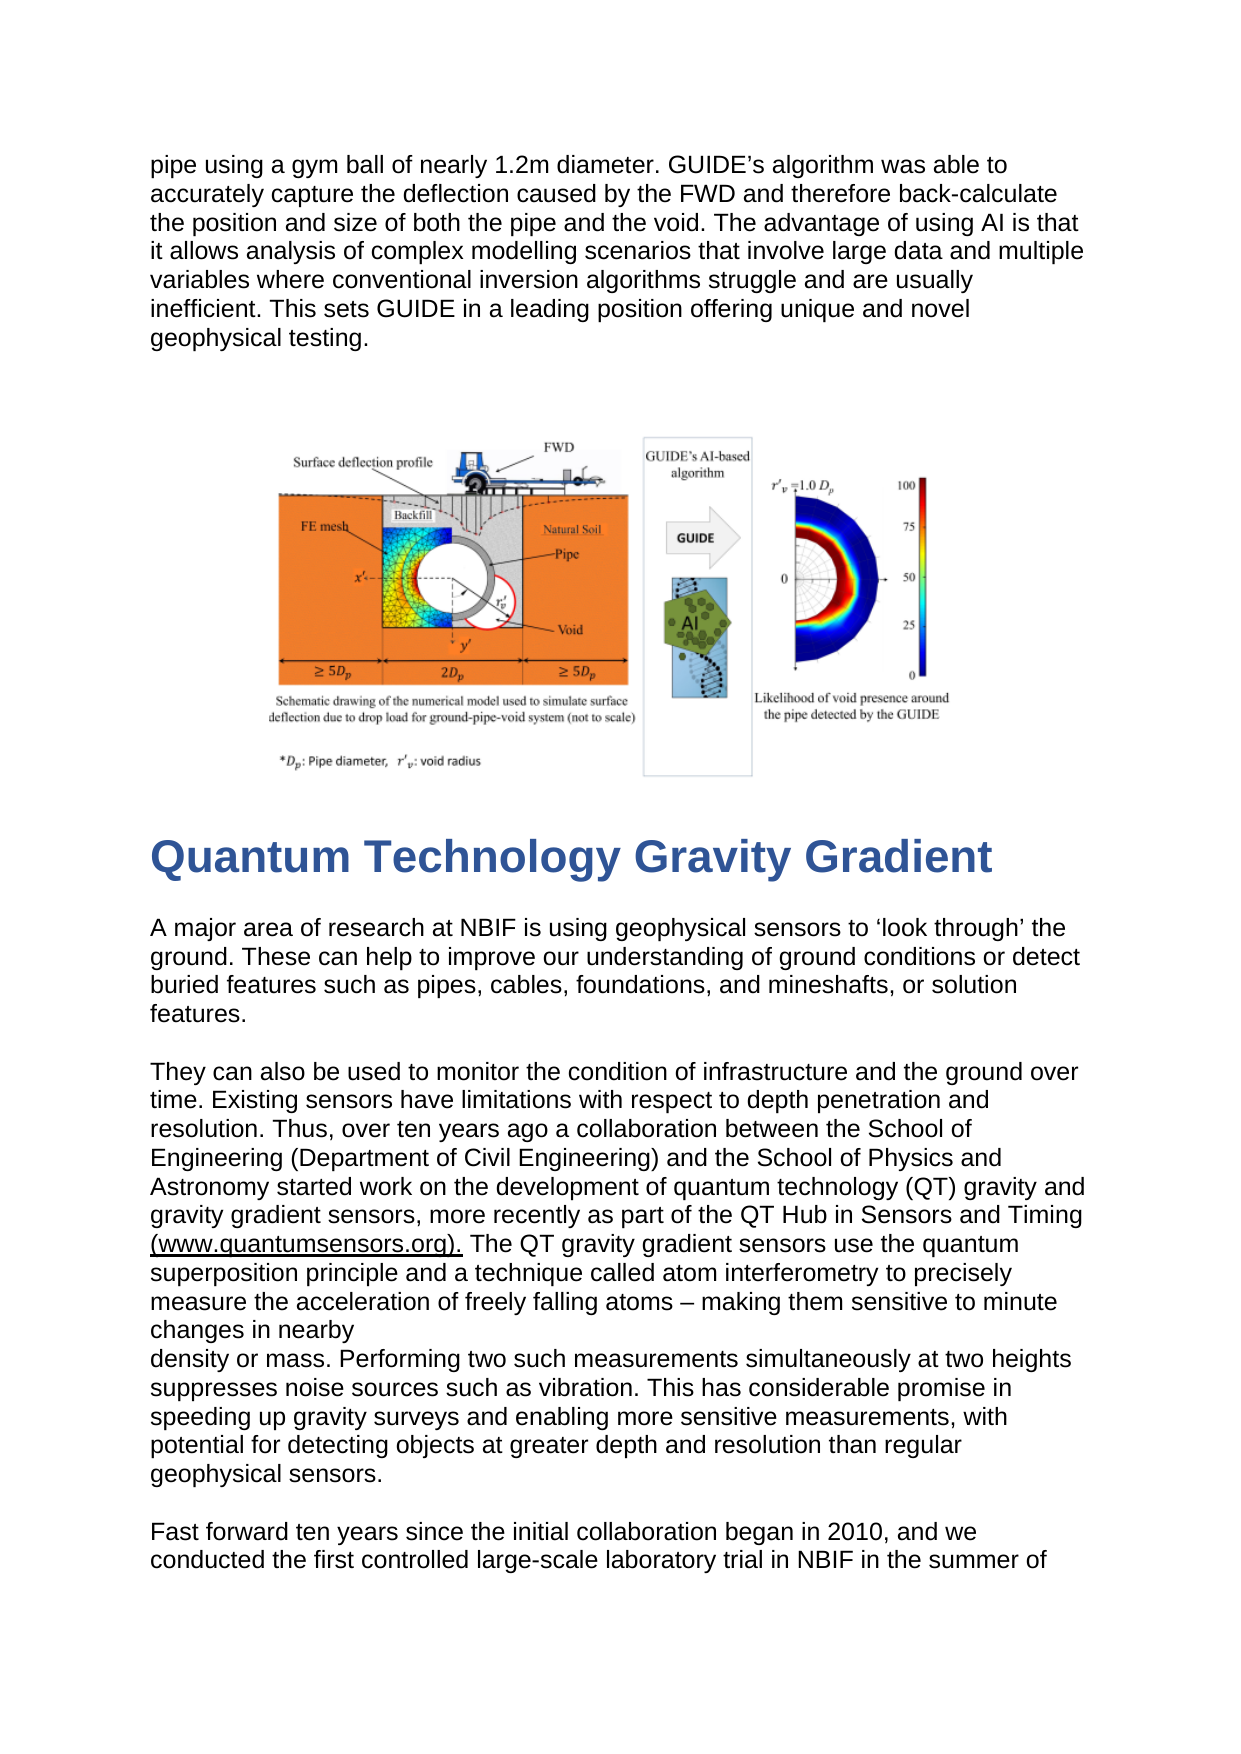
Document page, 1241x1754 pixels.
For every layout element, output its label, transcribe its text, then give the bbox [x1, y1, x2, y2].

text They can also be used to monitor the condition of infrastructure and the ground over time. Existing sensors have limitations with respect to depth penetration and resolution. Thus, over ten years ago a collaboration between the School of Engineering (Department of Civil Engineering) and the School of Physics and Astronomy started work on the development of quantum technology (QT) gravity and gravity gradient sensors, more recently as part of the QT Hub in Sensors and Timing (www.quantumsensors.org). The QT gravity gradient sensors use the quantum superposition principle and a technique called atom interferometry to precisely measure the acceleration of freely falling atoms – making them sensitive to minute changes in nearby density or mass. Performing two such measurements simultaneously at two heights suppresses noise sources such as vibration. This has considerable promise in speeding up gravity surveys and enabling more sensitive measurements, with potential for detecting objects at greater depth and resolution than regular geophysical sensors. [150, 1057, 1090, 1488]
subtitle Quantum Technology Gravity Gradient [150, 830, 1090, 882]
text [150, 150, 1090, 351]
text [150, 1517, 1090, 1574]
text A major area of research at NBIF is using geophysical sensors to ‘look through’ the ground. These can help to improve our understanding of ground conditions or detect buried features such as pipes, cables, foundations, and mineshafts, or solution features. [150, 913, 1090, 1028]
